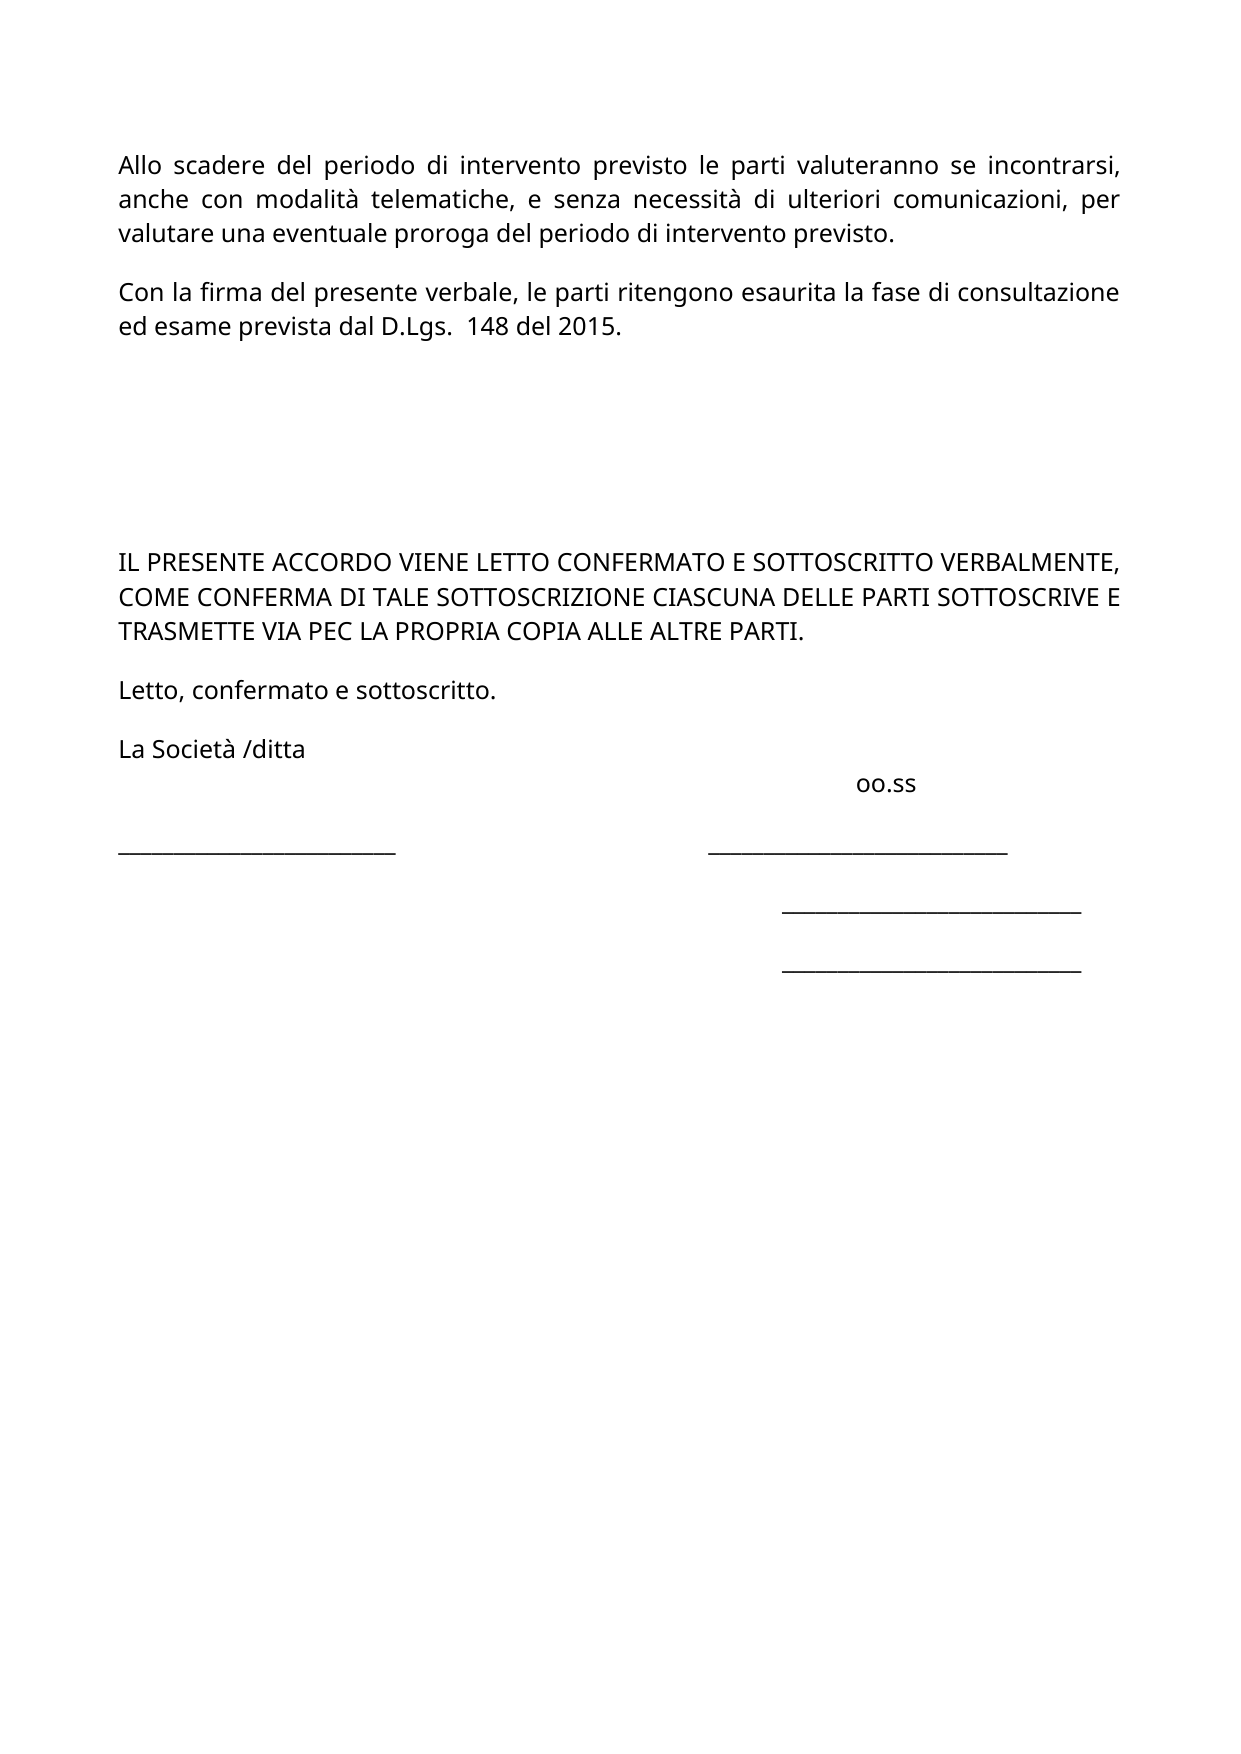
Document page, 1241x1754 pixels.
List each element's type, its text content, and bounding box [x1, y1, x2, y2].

text La Società /ditta oo.ss [118, 731, 1122, 799]
text _________________________ ___________________________ [118, 824, 1122, 858]
text Allo scadere del periodo di intervento previsto le parti valuteranno se incontrarsi, anche con modalità telematiche, e senza necessità di ulteriori comunicazioni, per valutare una eventuale proroga del periodo di intervento previsto. [118, 148, 1122, 250]
text ___________________________ [118, 943, 1122, 977]
text Letto, confermato e sottoscritto. [118, 672, 1122, 706]
text IL PRESENTE ACCORDO VIENE LETTO CONFERMATO E SOTTOSCRITTO VERBALMENTE, COME CONFERMA DI TALE SOTTOSCRIZIONE CIASCUNA DELLE PARTI SOTTOSCRIVE E TRASMETTE VIA PEC LA PROPRIA COPIA ALLE ALTRE PARTI. [118, 545, 1122, 647]
text ___________________________ [118, 883, 1122, 918]
text Con la firma del presente verbale, le parti ritengono esaurita la fase di consultazione ed esame prevista dal D.Lgs. 148 del 2015. [118, 275, 1122, 343]
